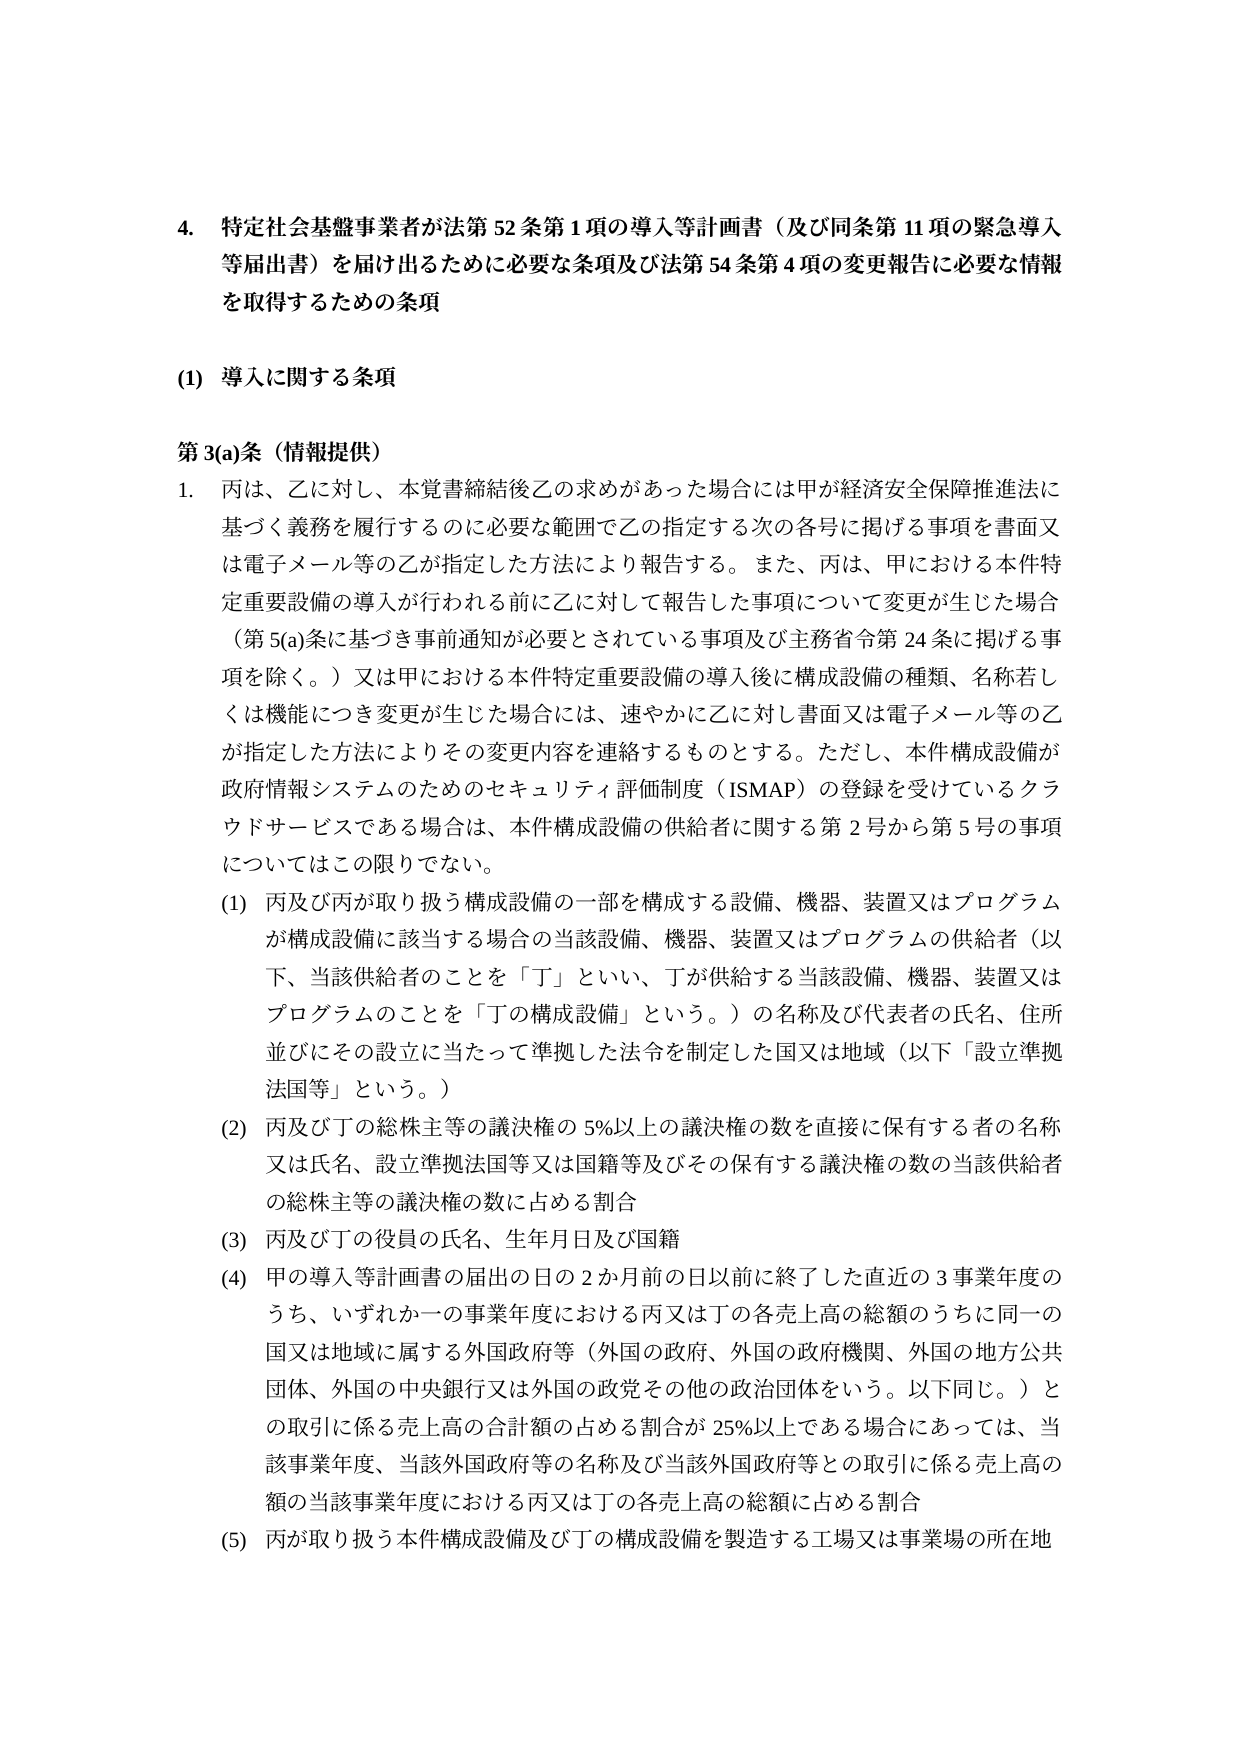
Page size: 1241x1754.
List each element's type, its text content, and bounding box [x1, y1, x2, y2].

list 丙及び丁の役員の氏名、生年月日及び国籍 [221, 1219, 1063, 1257]
list 丙が取り扱う本件構成設備及び丁の構成設備を製造する工場又は事業場の所在地 [221, 1519, 1063, 1557]
list 丙及び丁の総株主等の議決権の5%以上の議決権の数を直接に保有する者の名称又は氏名、設立準拠法国等又は国籍等及びその保有する議決権の数の当該供給者の総株主等の議決権の数に占める割合 [221, 1107, 1063, 1219]
subtitle 導入に関する条項 [177, 357, 1063, 394]
list 丙及び丙が取り扱う構成設備の一部を構成する設備、機器、装置又はプログラムが構成設備に該当する場合の当該設備、機器、装置又はプログラムの供給者（以下、当該供給者のことを「丁」といい、丁が供給する当該設備、機器、装置又はプログラムのことを「丁の構成設備」という。）の名称及び代表者の氏名、住所並びにその設立に当たって準拠した法令を制定した国又は地域（以下「設立準拠法国等」という。） [221, 882, 1063, 1107]
list 丙は、乙に対し、本覚書締結後乙の求めがあった場合には甲が経済安全保障推進法に基づく義務を履行するのに必要な範囲で乙の指定する次の各号に掲げる事項を書面又は電子メール等の乙が指定した方法により報告する。また、丙は、甲における本件特定重要設備の導入が行われる前に乙に対して報告した事項について変更が生じた場合（第5(a)条に基づき事前通知が必要とされている事項及び主務省令第24条に掲げる事項を除く。）又は甲における本件特定重要設備の導入後に構成設備の種類、名称若しくは機能につき変更が生じた場合には、速やかに乙に対し書面又は電子メール等の乙が指定した方法によりその変更内容を連絡するものとする。ただし、本件構成設備が政府情報システムのためのセキュリティ評価制度（ISMAP）の登録を受けているクラウドサービスである場合は、本件構成設備の供給者に関する第2号から第5号の事項についてはこの限りでない。 [177, 469, 1063, 882]
text 第3(a)条（情報提供） [177, 432, 1063, 469]
subtitle 特定社会基盤事業者が法第52条第1項の導入等計画書（及び同条第11項の緊急導入等届出書）を届け出るために必要な条項及び法第54条第4項の変更報告に必要な情報を取得するための条項 [177, 207, 1063, 319]
list 甲の導入等計画書の届出の日の2か月前の日以前に終了した直近の3事業年度のうち、いずれか一の事業年度における丙又は丁の各売上高の総額のうちに同一の国又は地域に属する外国政府等（外国の政府、外国の政府機関、外国の地方公共団体、外国の中央銀行又は外国の政党その他の政治団体をいう。以下同じ。）との取引に係る売上高の合計額の占める割合が25%以上である場合にあっては、当該事業年度、当該外国政府等の名称及び当該外国政府等との取引に係る売上高の額の当該事業年度における丙又は丁の各売上高の総額に占める割合 [221, 1257, 1063, 1519]
